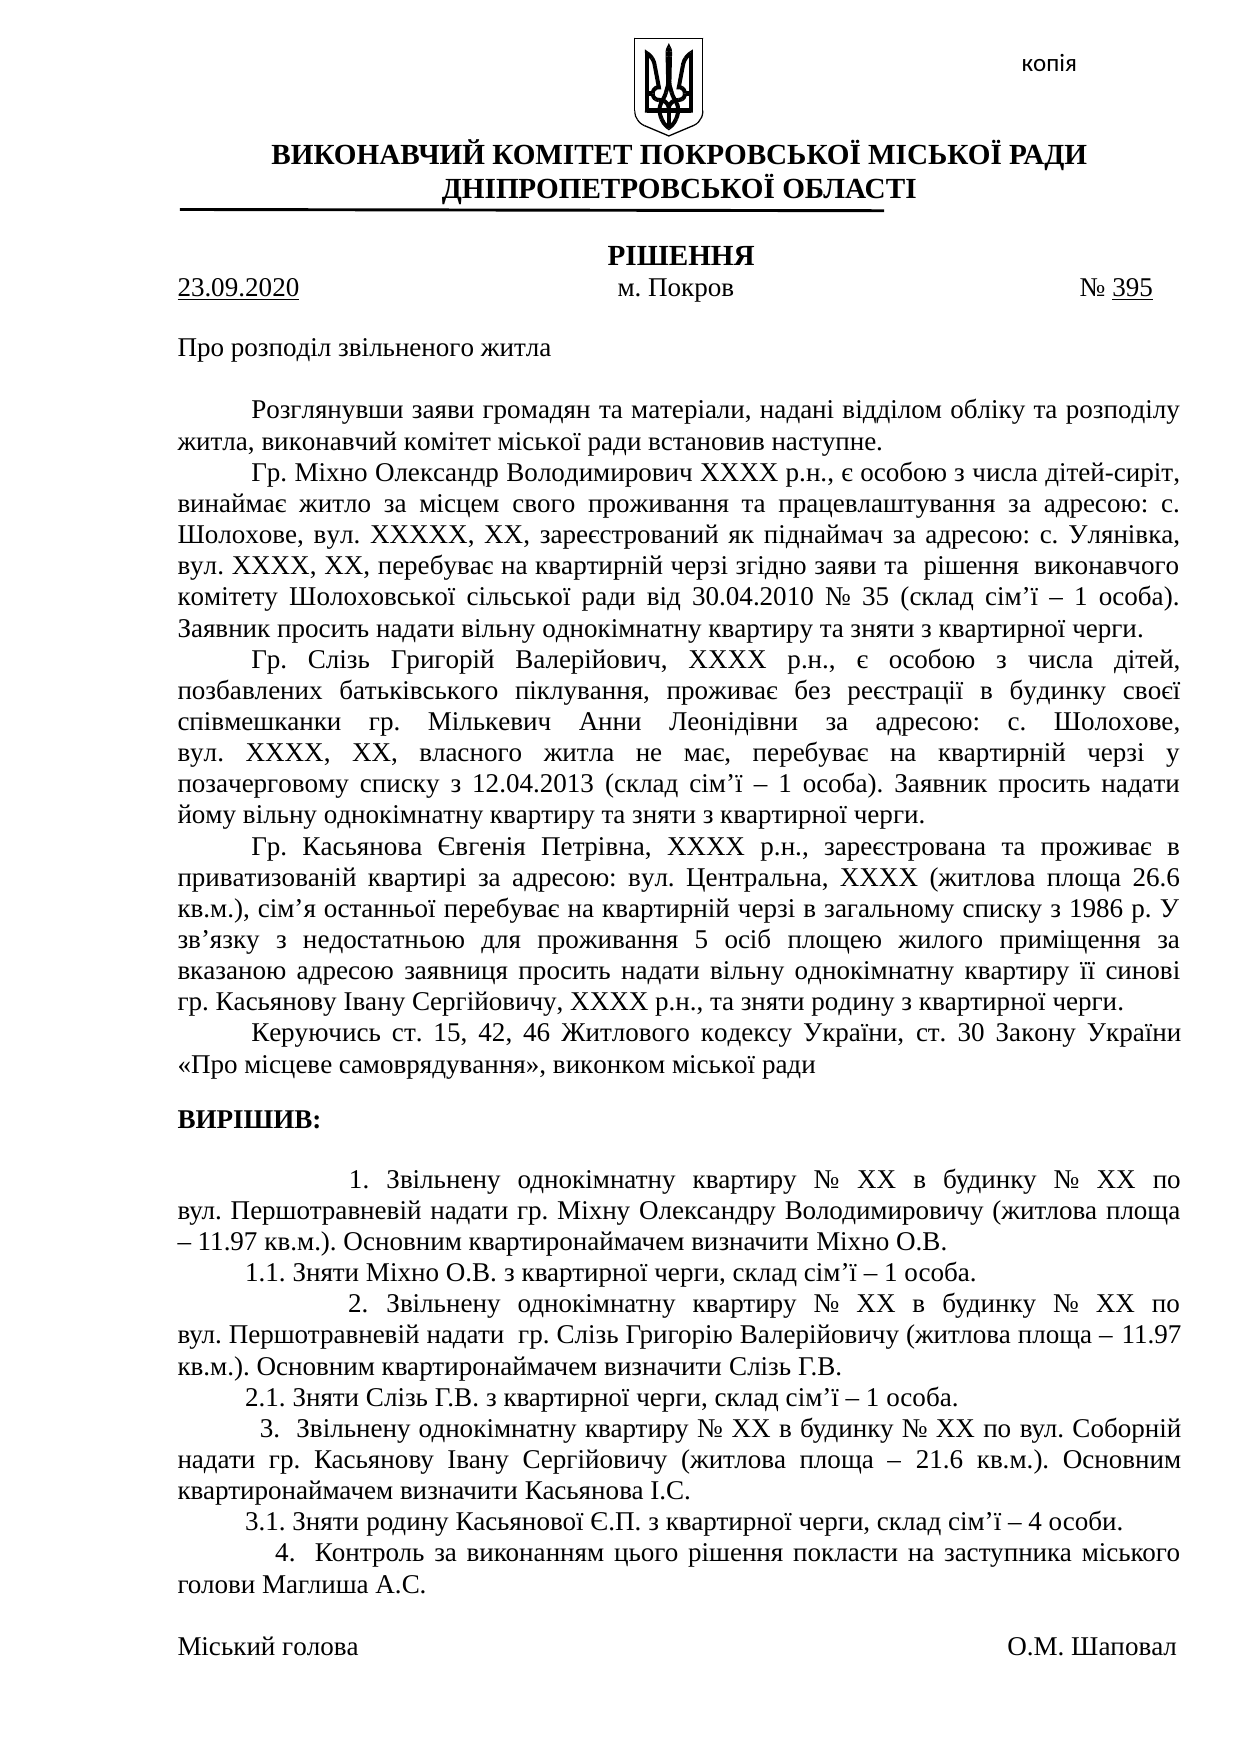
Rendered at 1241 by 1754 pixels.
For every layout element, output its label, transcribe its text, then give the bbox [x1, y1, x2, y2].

text Міський голова О.М. Шаповал [177, 1630, 1181, 1661]
text РІШЕННЯ [177, 238, 1181, 271]
text 4. Контроль за виконанням цього рішення покласти на заступника міського голови Маглиша А.С. [177, 1537, 1181, 1599]
text 23.09.2020 м. Покров № 395 [177, 271, 1181, 303]
text Гр. Слізь Григорій Валерійович, ХХХХ р.н., є особою з числа дітей, позбавлених батьківського піклування, проживає без реєстрації в будинку своєї співмешканки гр. Мількевич Анни Леонідівни за адресою: с. Шолохове, вул. ХХХХ, ХХ, власного житла не має, перебуває на квартирній черзі у позачерговому списку з 12.04.2013 (склад сімʼї – 1 особа). Заявник просить надати йому вільну однокімнатну квартиру та зняти з квартирної черги. [177, 643, 1181, 830]
text Керуючись ст. 15, 42, 46 Житлового кодексу України, ст. 30 Закону України «Про місцеве самоврядування», виконком міської ради [177, 1017, 1181, 1079]
text ВИКОНАВЧИЙ КОМІТЕТ ПОКРОВСЬКОЇ МІСЬКОЇ РАДИ [177, 89, 1181, 171]
list Про розподіл звільненого житла [177, 331, 1181, 362]
text Гр. Міхно Олександр Володимирович ХХХХ р.н., є особою з числа дітей-сиріт, винаймає житло за місцем свого проживання та працевлаштування за адресою: с. Шолохове, вул. ХХХХХ, ХХ, зареєстрований як піднаймач за адресою: с. Улянівка, вул. ХХХХ, ХХ, перебуває на квартирній черзі згідно заяви та рішення виконавчого комітету Шолоховської сільської ради від 30.04.2010 № 35 (склад сімʼї – 1 особа). Заявник просить надати вільну однокімнатну квартиру та зняти з квартирної черги. [177, 456, 1181, 643]
text 3.1. Зняти родину Касьянової Є.П. з квартирної черги, склад сім’ї – 4 особи. [177, 1505, 1181, 1537]
text 2.1. Зняти Слізь Г.В. з квартирної черги, склад сім’ї – 1 особа. [177, 1381, 1181, 1412]
text Гр. Касьянова Євгенія Петрівна, ХХХХ р.н., зареєстрована та проживає в приватизованій квартирі за адресою: вул. Центральна, ХХХХ (житлова площа 26.6 кв.м.), сімʼя останньої перебуває на квартирній черзі в загальному списку з 1986 р. У зв’язку з недостатньою для проживання 5 осіб площею жилого приміщення за вказаною адресою заявниця просить надати вільну однокімнатну квартиру її синові гр. Касьянову Івану Сергійовичу, ХХХХ р.н., та зняти родину з квартирної черги. [177, 830, 1181, 1017]
text Розглянувши заяви громадян та матеріали, надані відділом обліку та розподілу житла, виконавчий комітет міської ради встановив наступне. [177, 394, 1181, 456]
text 2. Звільнену однокімнатну квартиру № ХХ в будинку № ХХ по вул. Першотравневій надати гр. Слізь Григорію Валерійовичу (житлова площа – 11.97 кв.м.). Основним квартиронаймачем визначити Слізь Г.В. [177, 1287, 1181, 1381]
text ДНІПРОПЕТРОВСЬКОЇ ОБЛАСТІ [177, 171, 1181, 204]
text ВИРІШИВ: [177, 1103, 1181, 1134]
text 1.1. Зняти Міхно О.В. з квартирної черги, склад сім’ї – 1 особа. [177, 1256, 1181, 1287]
text 3. Звільнену однокімнатну квартиру № ХХ в будинку № ХХ по вул. Соборній надати гр. Касьянову Івану Сергійовичу (житлова площа – 21.6 кв.м.). Основним квартиронаймачем визначити Касьянова І.С. [177, 1412, 1181, 1505]
text 1. Звільнену однокімнатну квартиру № ХХ в будинку № ХХ по вул. Першотравневій надати гр. Міхну Олександру Володимировичу (житлова площа – 11.97 кв.м.). Основним квартиронаймачем визначити Міхно О.В. [177, 1163, 1181, 1256]
